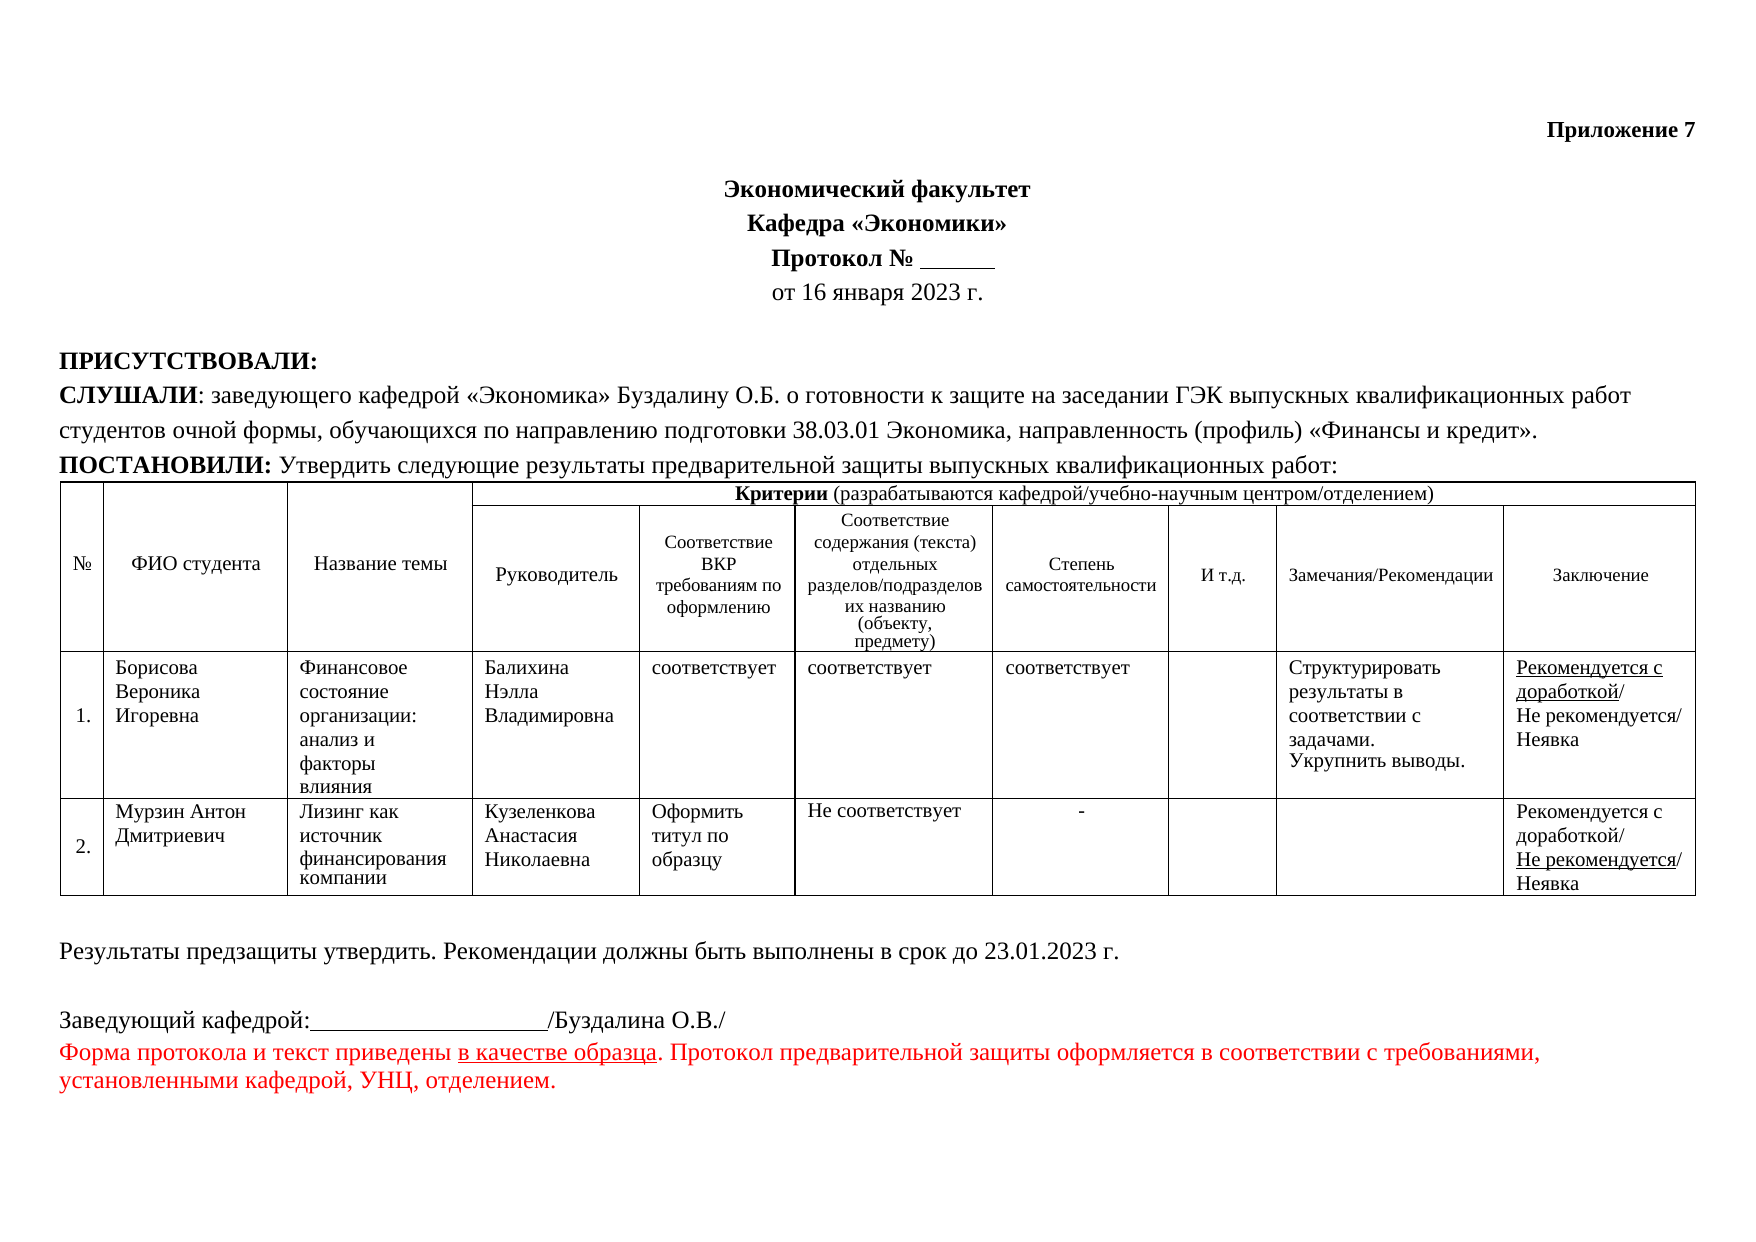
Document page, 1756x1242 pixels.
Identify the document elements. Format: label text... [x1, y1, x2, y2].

subtitle ПРИСУТСТВОВАЛИ: [59, 346, 1707, 375]
table_cell Соответствие ВКР требованиям по оформлению [640, 506, 794, 651]
table_cell Рекомендуется с доработкой/ Не рекомендуется/ Неявка [1504, 799, 1695, 895]
table_cell соответствует [640, 652, 794, 798]
table_cell Оформить титул по образцу [640, 799, 794, 895]
table_cell Кузеленкова Анастасия Николаевна [473, 799, 639, 895]
table_cell Рекомендуется с доработкой/ Не рекомендуется/ Неявка [1504, 652, 1695, 798]
table_cell соответствует [796, 652, 992, 798]
table_header Критерии (разрабатываются кафедрой/учебно-научным центром/отделением) [473, 483, 1695, 505]
table_cell Финансовое состояние организации: анализ и факторы влияния [288, 652, 472, 798]
table_cell Руководитель [473, 506, 639, 651]
table_cell Степень самостоятельности [993, 506, 1168, 651]
table_cell Не соответствует [796, 799, 992, 895]
table_cell Балихина Нэлла Владимировна [473, 652, 639, 798]
table_cell Лизинг как источник финансирования компании [288, 799, 472, 895]
table_cell [1169, 652, 1276, 798]
table_cell [1169, 799, 1276, 895]
text СЛУШАЛИ: заведующего кафедрой «Экономика» Буздалину О.Б. о готовности к защите на заседании ГЭК выпускных квалификационных работ студентов очной формы, обучающихся по направлению подготовки 38.03.01 Экономика, направленность (профиль) «Финансы и кредит». [59, 381, 1707, 444]
text Форма протокола и текст приведены в качестве образца. Протокол предварительной защиты оформляется в соответствии с требованиями, установленными кафедрой, УНЦ, отделением. [59, 1037, 1543, 1094]
text ПОСТАНОВИЛИ: Утвердить следующие результаты предварительной защиты выпускных квалификационных работ: [59, 450, 1707, 478]
table_cell 2. [61, 799, 103, 895]
text Протокол № [771, 243, 1707, 272]
table_cell соответствует [993, 652, 1168, 798]
table_cell 1. [61, 652, 103, 798]
table_cell И т.д. [1169, 506, 1276, 651]
table_cell Замечания/Рекомендации [1277, 506, 1503, 651]
text от 16 января 2023 г. [772, 277, 1707, 306]
table_cell Структурировать результаты в соответствии с задачами. Укрупнить выводы. [1277, 652, 1503, 798]
table_cell - [993, 799, 1168, 895]
table_cell Борисова Вероника Игоревна [104, 652, 287, 798]
table_cell Заключение [1504, 506, 1695, 651]
subtitle Экономический факультет Кафедра «Экономики» [723, 174, 1033, 237]
text Приложение 7 [1547, 116, 1707, 143]
table_cell [1277, 799, 1503, 895]
table_header Название темы [288, 483, 472, 651]
table_header № [61, 483, 103, 651]
table_header ФИО студента [104, 483, 287, 651]
text Результаты предзащиты утвердить. Рекомендации должны быть выполнены в срок до 23.01.2023 г. Заведующий кафедрой: /Буздалина О.В./ [59, 896, 1121, 1033]
table_cell Соответствие содержания (текста) отдельных разделов/подразделов их названию (объекту, предмету) [796, 506, 992, 651]
table_cell Мурзин Антон Дмитриевич [104, 799, 287, 895]
